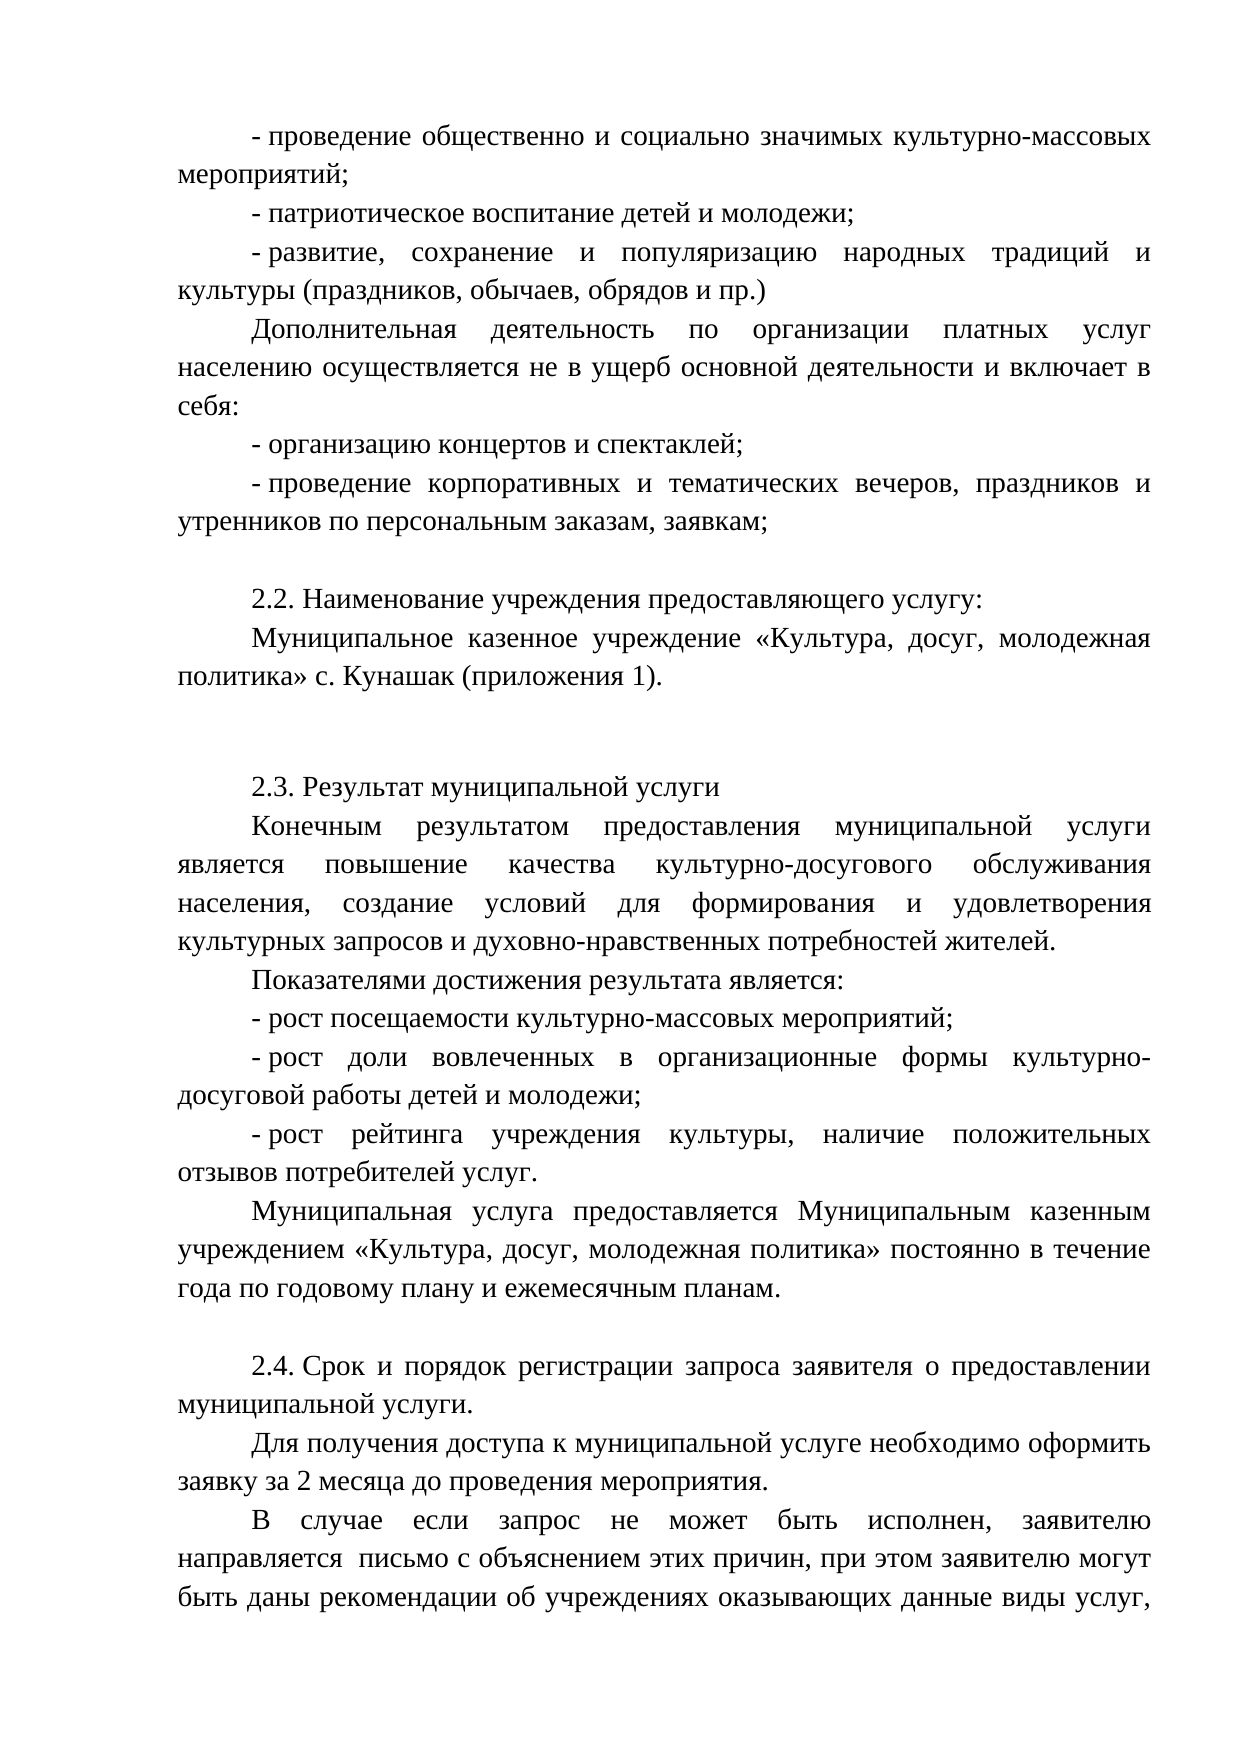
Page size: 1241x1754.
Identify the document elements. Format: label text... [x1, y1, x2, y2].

text - проведение корпоративных и тематических вечеров, праздников и утренников по персональным заказам, заявкам; [177, 465, 1152, 537]
text 2.3. Результат муниципальной услуги [177, 769, 1152, 803]
text - рост рейтинга учреждения культуры, наличие положительных отзывов потребителей услуг. [177, 1116, 1152, 1188]
text Дополнительная деятельность по организации платных услуг населению осуществляется не в ущерб основной деятельности и включает в себя: [177, 311, 1152, 421]
text - патриотическое воспитание детей и молодежи; [177, 195, 1152, 229]
text - рост доли вовлеченных в организационные формы культурно-досуговой работы детей и молодежи; [177, 1039, 1152, 1111]
text - организацию концертов и спектаклей; [177, 426, 1152, 460]
text Конечным результатом предоставления муниципальной услуги является повышение качества культурно-досугового обслуживания населения, создание условий для формирования и удовлетворения культурных запросов и духовно-нравственных потребностей жителей. [177, 808, 1152, 957]
text 2.2. Наименование учреждения предоставляющего услугу: [177, 581, 1152, 615]
text 2.4. Срок и порядок регистрации запроса заявителя о предоставлении муниципальной услуги. [177, 1348, 1152, 1420]
text - рост посещаемости культурно-массовых мероприятий; [177, 1000, 1152, 1034]
text Муниципальное казенное учреждение «Культура, досуг, молодежная политика» с. Кунашак (приложения 1). [177, 620, 1152, 692]
text Показателями достижения результата является: [177, 962, 1152, 995]
text - проведение общественно и социально значимых культурно-массовых мероприятий; [177, 118, 1152, 190]
text - развитие, сохранение и популяризацию народных традиций и культуры (праздников, обычаев, обрядов и пр.) [177, 234, 1152, 306]
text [177, 1502, 1152, 1613]
text Муниципальная услуга предоставляется Муниципальным казенным учреждением «Культура, досуг, молодежная политика» постоянно в течение года по годовому плану и ежемесячным планам. [177, 1193, 1152, 1304]
text Для получения доступа к муниципальной услуге необходимо оформить заявку за 2 месяца до проведения мероприятия. [177, 1425, 1152, 1497]
